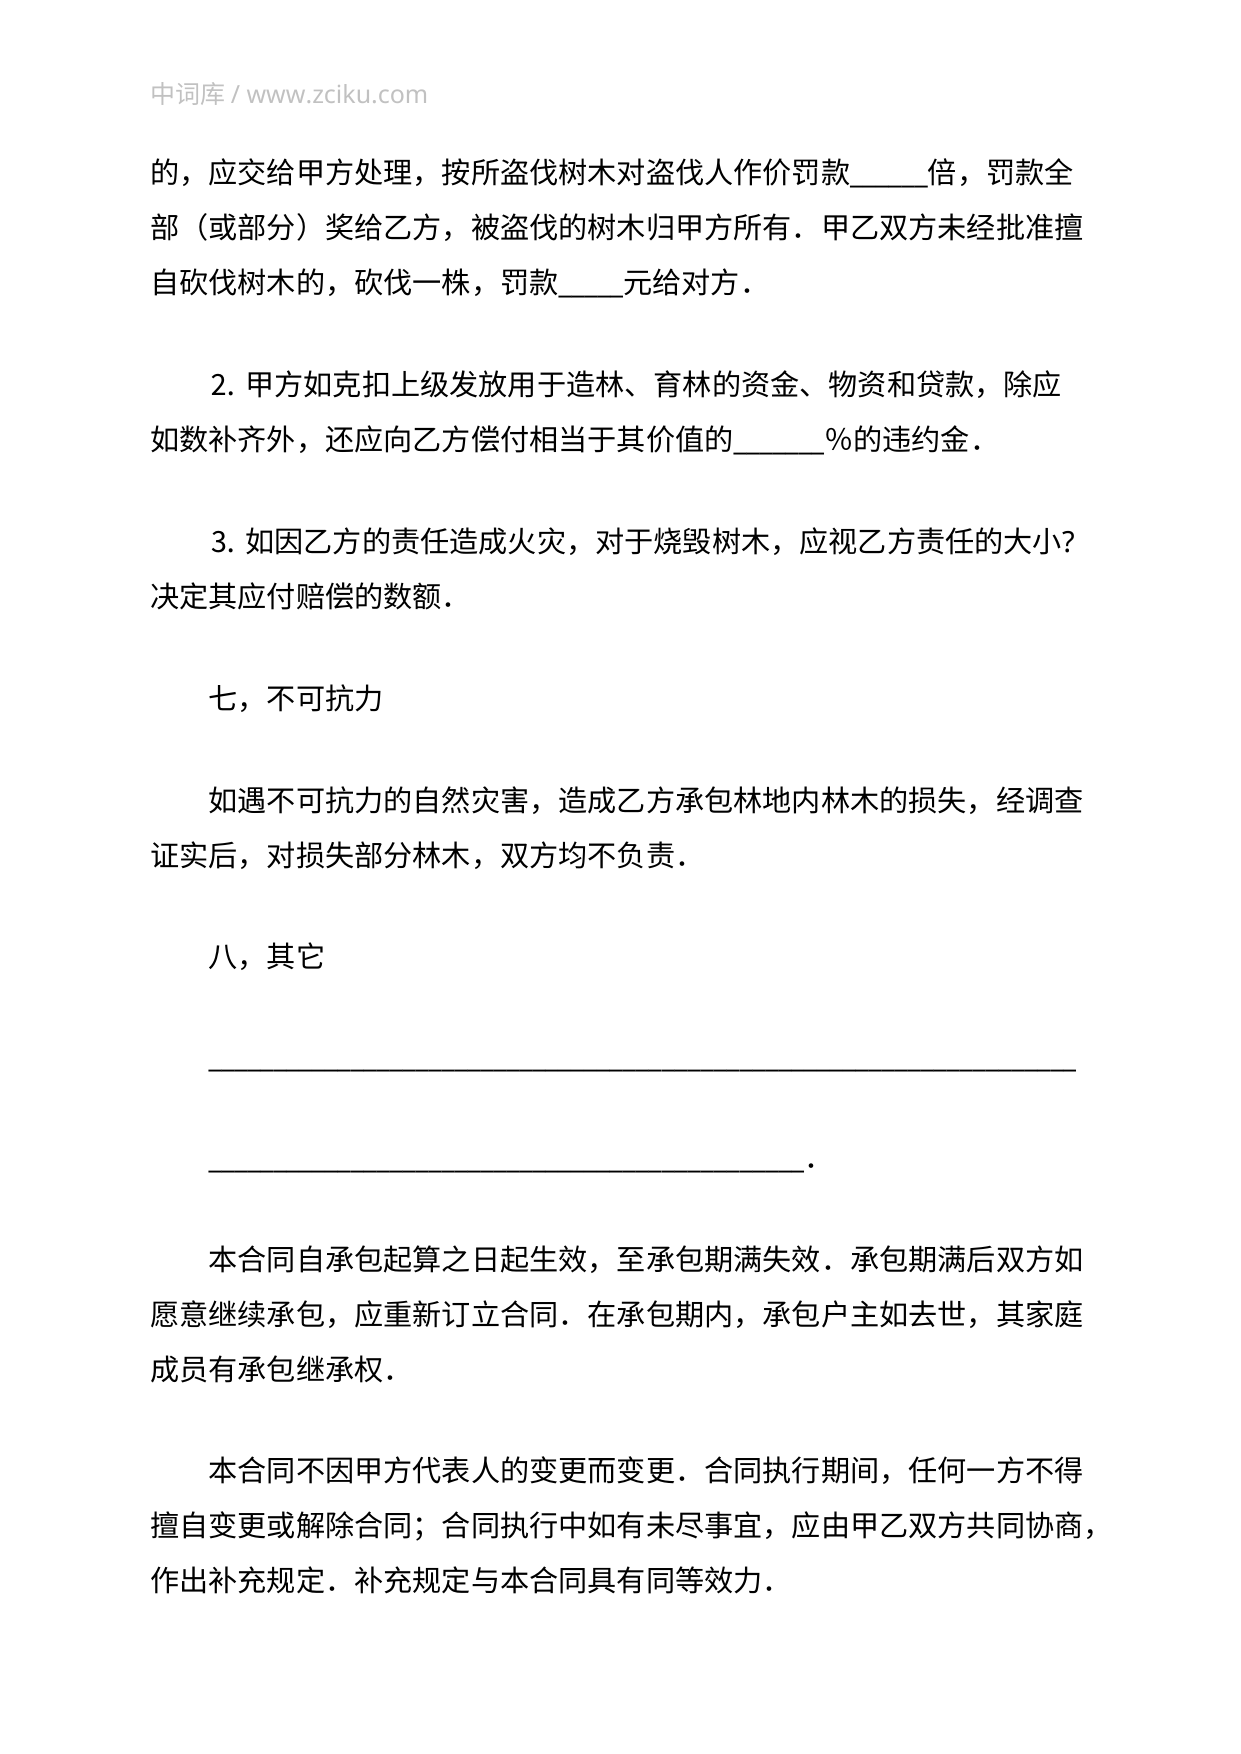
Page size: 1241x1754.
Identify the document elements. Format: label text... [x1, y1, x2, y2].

text 本合同自承包起算之日起生效，至承包期满失效．承包期满后双方如愿意继续承包，应重新订立合同．在承包期内，承包户主如去世，其家庭成员有承包继承权． [150, 1236, 1090, 1388]
text 如遇不可抗力的自然灾害，造成乙方承包林地内林木的损失，经调查证实后，对损失部分林木，双方均不负责． [150, 777, 1090, 874]
text ______________________________________________． [150, 1134, 1090, 1177]
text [150, 150, 1090, 302]
text 八，其它 [150, 934, 1090, 976]
text ___________________________________________________________________ [150, 1036, 1090, 1076]
text 本合同不因甲方代表人的变更而变更．合同执行期间，任何一方不得擅自变更或解除合同；合同执行中如有未尽事宜，应由甲乙双方共同协商，作出补充规定．补充规定与本合同具有同等效力． [150, 1448, 1090, 1600]
text ⒊ 如因乙方的责任造成火灾，对于烧毁树木，应视乙方责任的大小?决定其应付赔偿的数额． [150, 519, 1090, 616]
text 七，不可抗力 [150, 676, 1090, 718]
text ⒉ 甲方如克扣上级发放用于造林、育林的资金、物资和贷款，除应如数补齐外，还应向乙方偿付相当于其价值的_______％的违约金． [150, 362, 1090, 459]
